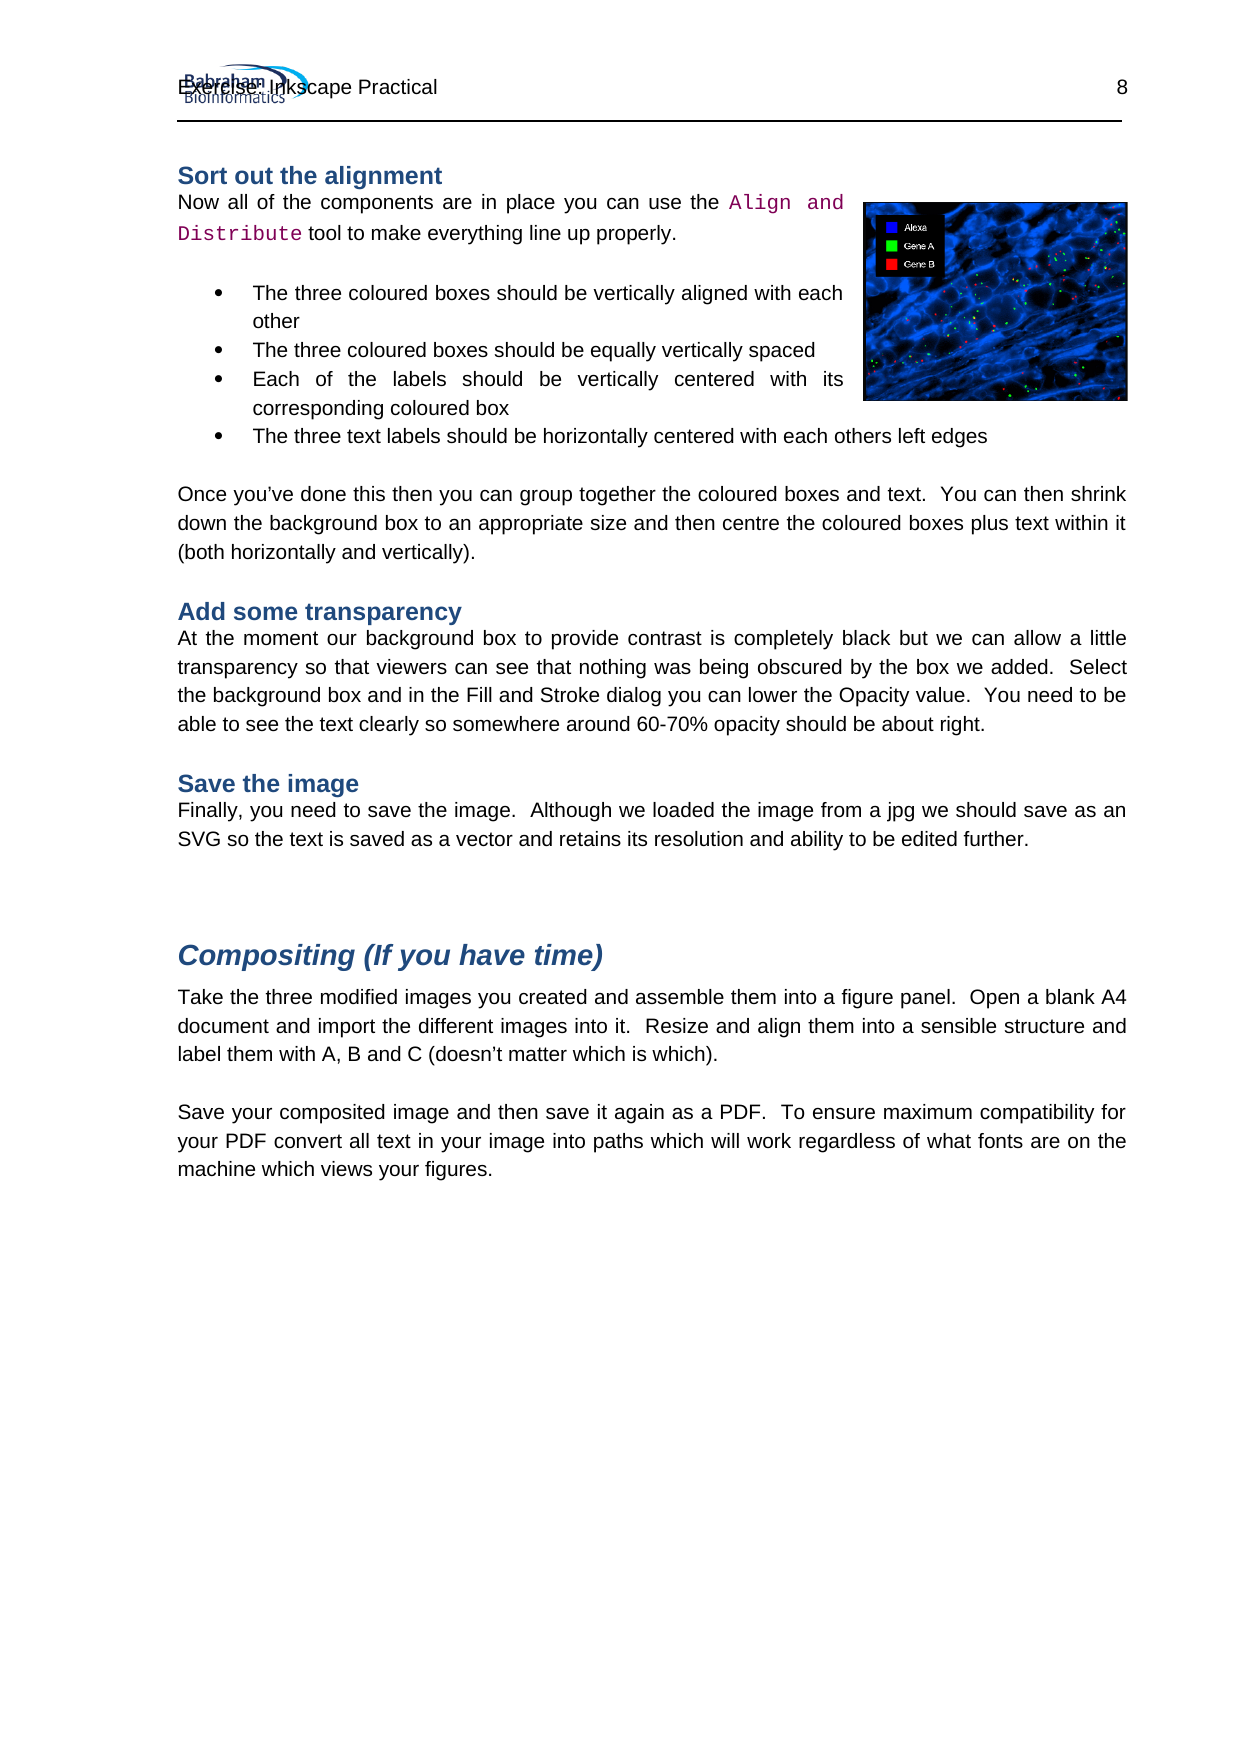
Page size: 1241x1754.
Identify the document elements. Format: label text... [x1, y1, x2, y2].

text Once you’ve done this then you can group together the coloured boxes and text. You can then shrink down the background box to an appropriate size and then centre the coloured boxes plus text within it (both horizontally and vertically). [177, 482, 1128, 563]
picture [177, 60, 310, 108]
subtitle Compositing (If you have time) [177, 938, 1128, 972]
text At the moment our background box to provide contrast is completely black but we can allow a little transparency so that viewers can see that nothing was being obscured by the box we added. Select the background box and in the Fill and Stroke dialog you can lower the Opacity value. You need to be able to see the text clearly so somewhere around 60-70% opacity should be about right. [177, 626, 1128, 736]
picture [863, 202, 1128, 401]
text Take the three modified images you created and assemble them into a figure panel. Open a blank A4 document and import the different images into it. Resize and align them into a sensible structure and label them with A, B and C (doesn’t matter which is which). [177, 985, 1128, 1066]
subtitle Sort out the alignment [177, 161, 1128, 190]
list The three coloured boxes should be equally vertically spaced [215, 338, 863, 362]
subtitle Save the image [177, 769, 1128, 798]
list Each of the labels should be vertically centered with its corresponding coloured box [215, 367, 1128, 419]
list The three text labels should be horizontally centered with each others left edges [215, 424, 1128, 448]
text Save your composited image and then save it again as a PDF. To ensure maximum compatibility for your PDF convert all text in your image into paths which will work regardless of what fonts are on the machine which views your figures. [177, 1100, 1128, 1181]
subtitle Add some transparency [177, 597, 1128, 626]
list The three coloured boxes should be vertically aligned with each other [215, 280, 863, 333]
text Finally, you need to save the image. Although we loaded the image from a jpg we should save as an SVG so the text is saved as a vector and retains its resolution and ability to be edited further. [177, 798, 1128, 851]
text Now all of the components are in place you can use the Align and Distribute tool to make everything line up properly. [177, 190, 1128, 246]
